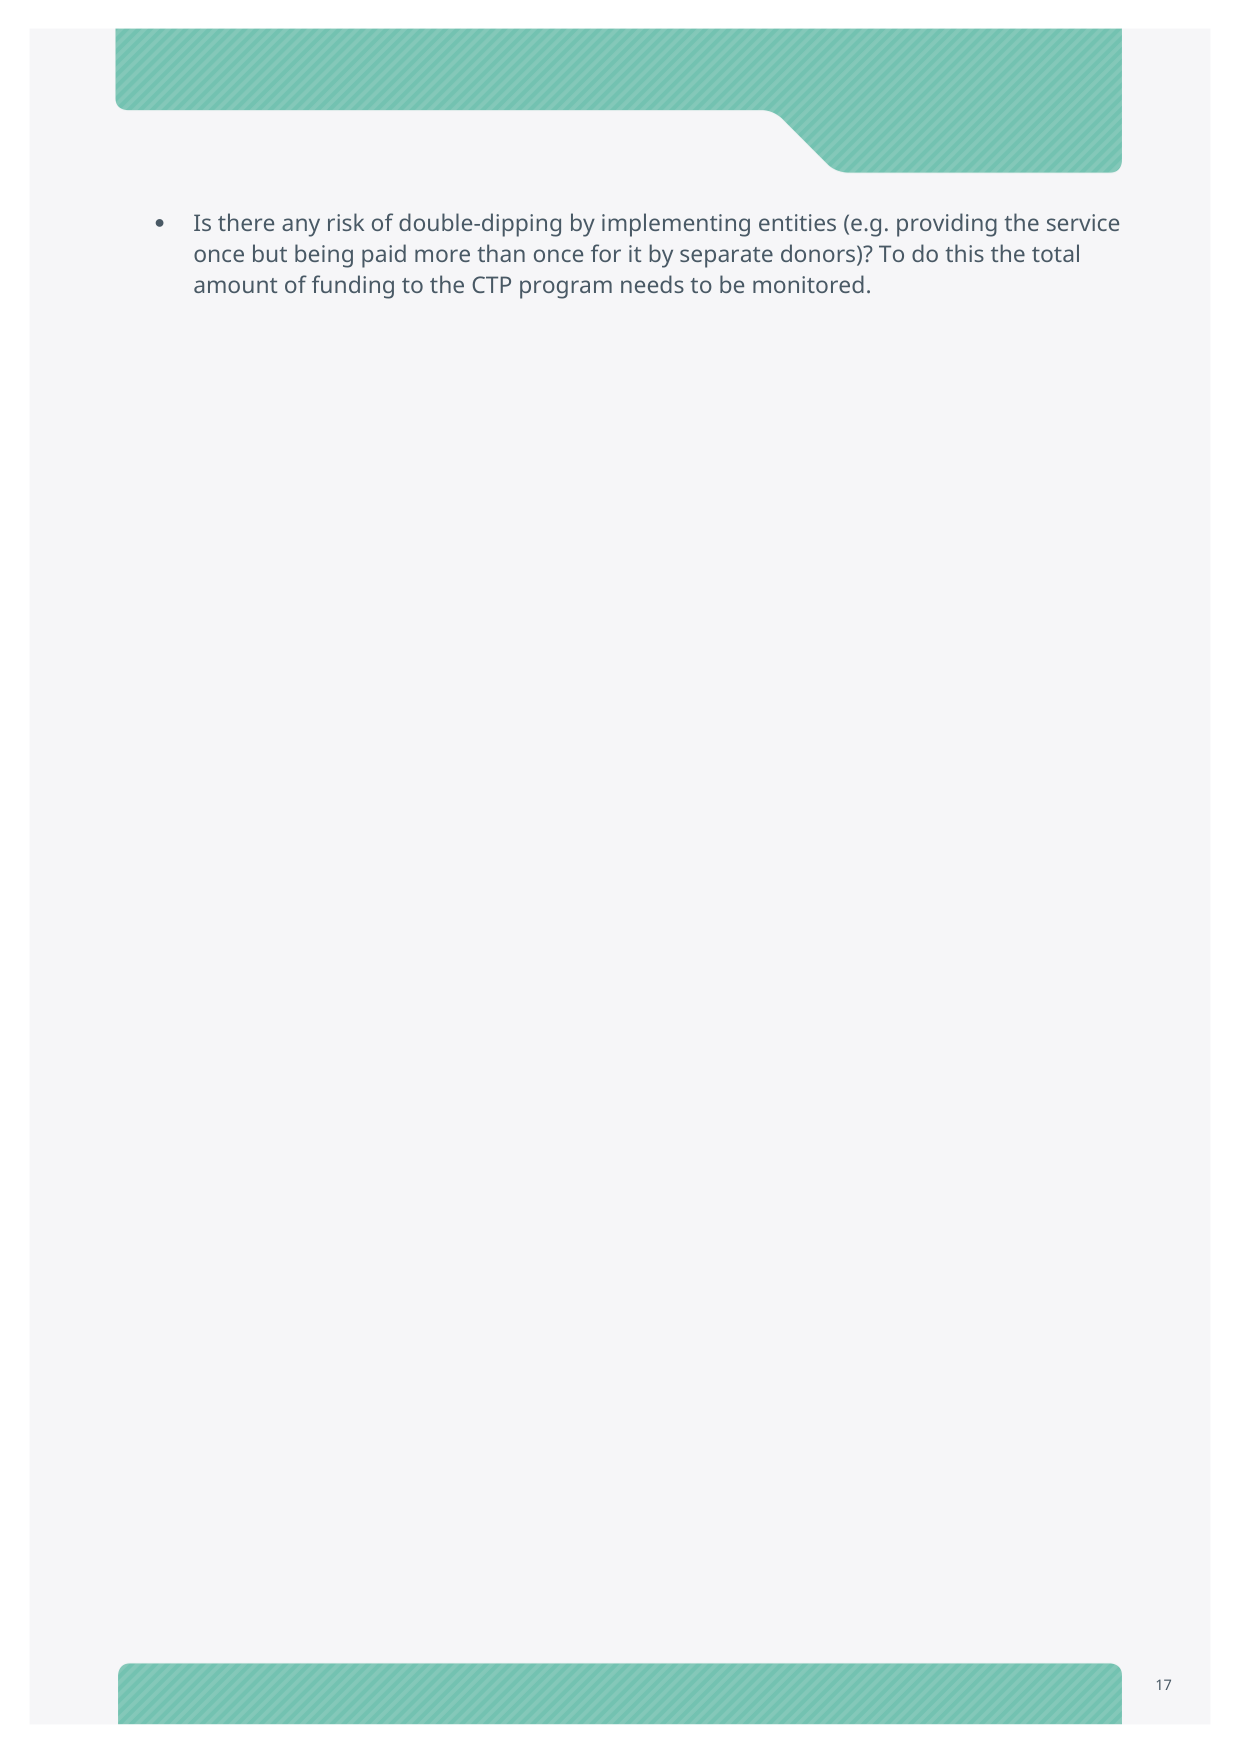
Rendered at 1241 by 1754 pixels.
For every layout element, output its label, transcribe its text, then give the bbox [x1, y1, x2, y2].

picture [0, 0, 1240, 1754]
list Is there any risk of double-dipping by implementing entities (e.g. providing the service once but being paid more than once for it by separate donors)? To do this the total amount of funding to the CTP program needs to be monitored. [156, 207, 1122, 301]
